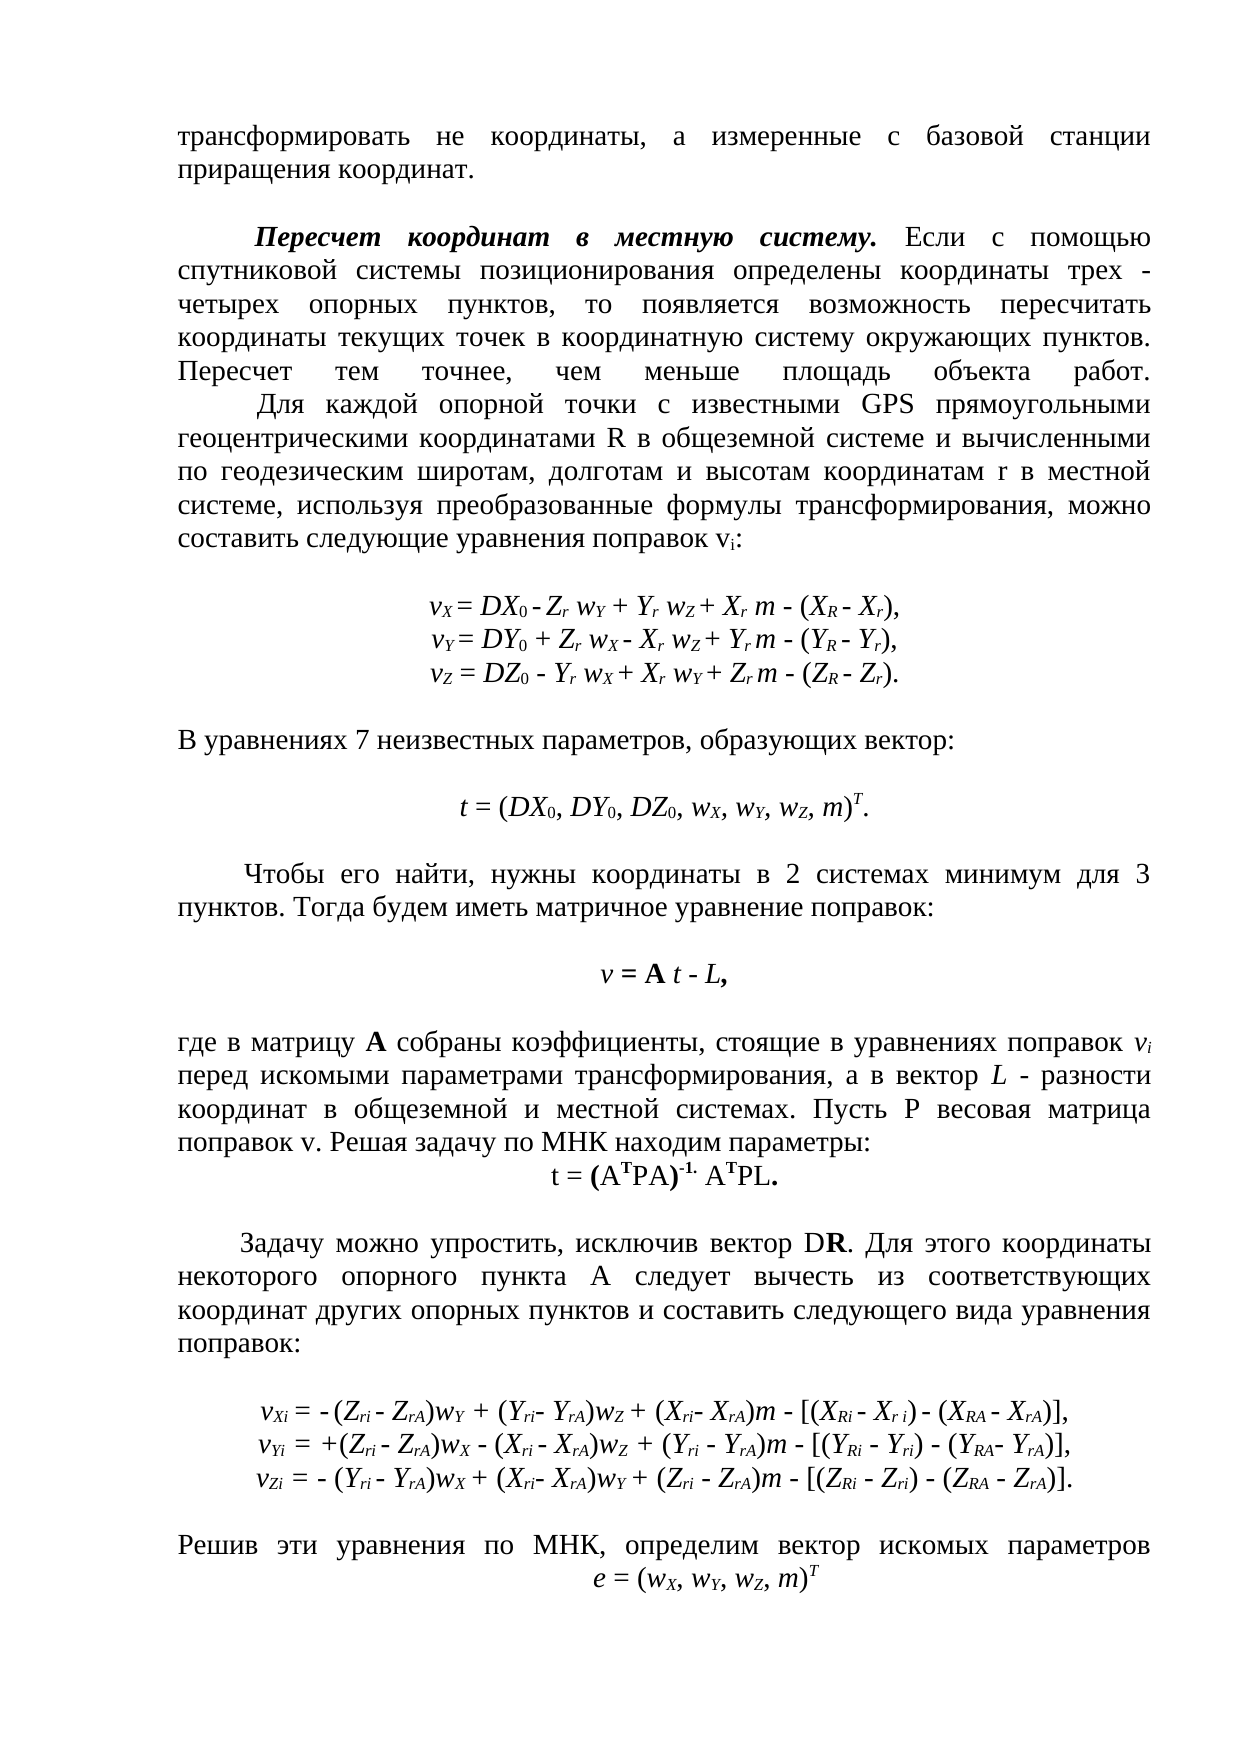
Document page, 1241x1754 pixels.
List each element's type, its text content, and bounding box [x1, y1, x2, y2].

text где в матрицу A собраны коэффициенты, стоящие в уравнениях поправок vi перед искомыми параметрами трансформирования, а в вектор L - разности координат в общеземной и местной системах. Пусть P весовая матрица поправок v. Решая задачу по MНК находим параметры: [177, 1024, 1152, 1158]
text vY = DY0 + Zr wX - Xr wZ + Yr m - (YR - Yr), [177, 621, 1152, 655]
text t = (DX0, DY0, DZ0, wX, wY, wZ, m)T. [177, 789, 1152, 822]
text vYi = +(Zri - ZrA)wX - (Xri - XrA)wZ + (Yri - YrA)m - [(YRi - Yri) - (YRA- YrA)], [177, 1426, 1152, 1460]
text В уравнениях 7 неизвестных параметров, образующих вектор: [177, 722, 1152, 755]
text vZ = DZ0 - Yr wX + Xr wY + Zr m - (ZR - Zr). [177, 655, 1152, 688]
text vX = DX0 - Zr wY + Yr wZ + Xr m - (XR - Xr), [177, 588, 1152, 621]
text Задачу можно упростить, исключив вектор DR. Для этого координаты некоторого опорного пункта А следует вычесть из соответствующих координат других опорных пунктов и составить следующего вида уравнения поправок: [177, 1225, 1152, 1359]
text v = A t - L, [177, 957, 1152, 990]
text vXi = - (Zri - ZrA)wY + (Yri- YrA)wZ + (Xri- XrA)m - [(XRi - Xr i) - (XRA - XrA)], [177, 1393, 1152, 1426]
text t = (ATPA)-1. ATPL. [177, 1158, 1152, 1191]
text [177, 118, 1152, 185]
text Пересчет координат в местную систему. Если с помощью спутниковой системы позиционирования определены координаты трех - четырех опорных пунктов, то появляется возможность пересчитать координаты текущих точек в координатную систему окружающих пунктов. Пересчет тем точнее, чем меньше площадь объекта работ. Для каждой опорной точки с известными GPS прямоугольными геоцентрическими координатами R в общеземной системе и вычисленными по геодезическим широтам, долготам и высотам координатам r в местной системе, используя преобразованные формулы трансформирования, можно составить следующие уравнения поправок vi: [177, 219, 1152, 554]
text Решив эти уравнения по МНК, определим вектор искомых параметров e = (wX, wY, wZ, m)T [177, 1527, 1152, 1594]
text vZi = - (Yri - YrA)wX + (Xri- XrA)wY + (Zri - ZrA)m - [(ZRi - Zri) - (ZRA - ZrA)]. [177, 1460, 1152, 1493]
text Чтобы его найти, нужны координаты в 2 системах минимум для 3 пунктов. Тогда будем иметь матричное уравнение поправок: [177, 856, 1152, 923]
